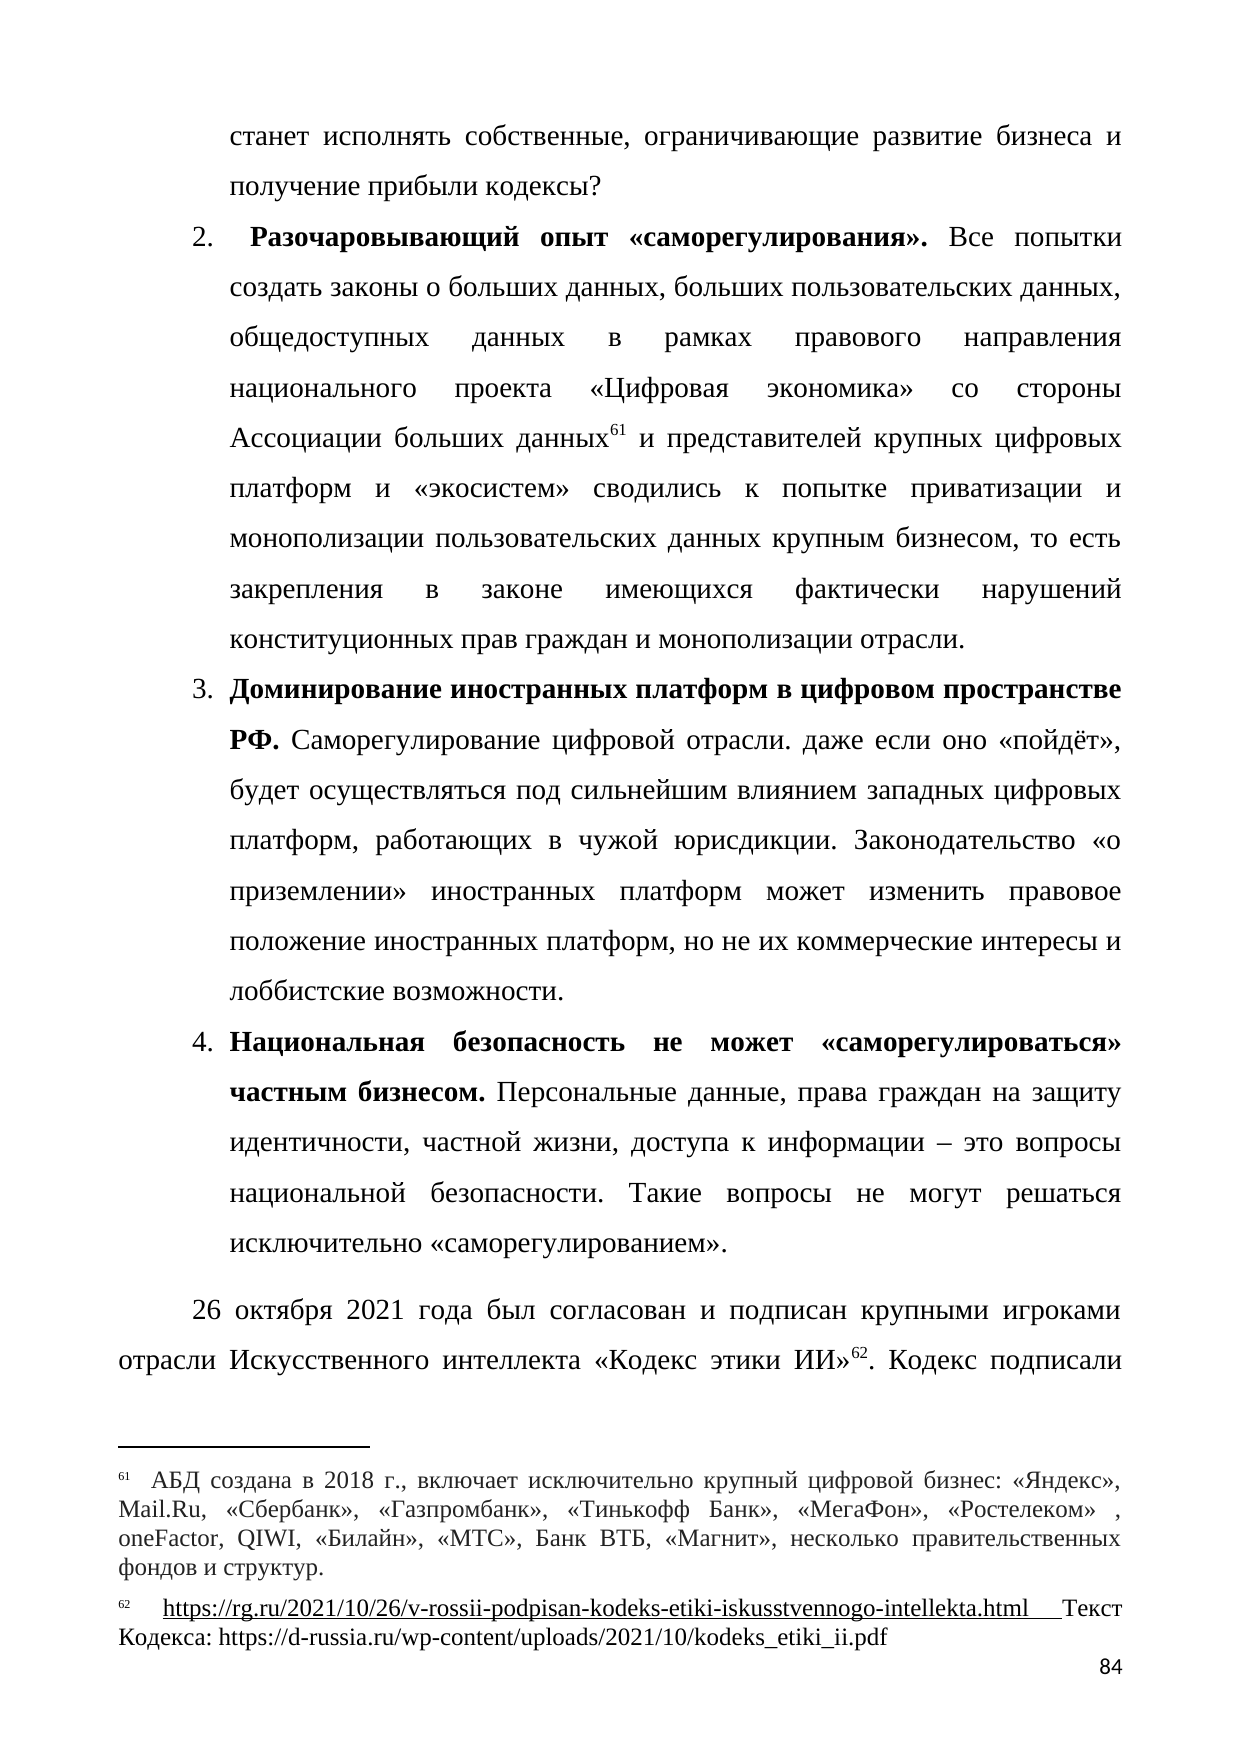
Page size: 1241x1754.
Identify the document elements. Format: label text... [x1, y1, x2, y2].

list Национальная безопасность не может «саморегулироваться» частным бизнесом. Персональные данные, права граждан на защиту идентичности, частной жизни, доступа к информации – это вопросы национальной безопасности. Такие вопросы не могут решаться исключительно «саморегулированием». [192, 1024, 1122, 1258]
list Разочаровывающий опыт «саморегулирования». Все попытки создать законы о больших данных, больших пользовательских данных, общедоступных данных в рамках правового направления национального проекта «Цифровая экономика» со стороны Ассоциации больших данных и представителей крупных цифровых платформ и «экосистем» сводились к попытке приватизации и монополизации пользовательских данных крупным бизнесом, то есть закрепления в законе имеющихся фактически нарушений конституционных прав граждан и монополизации отрасли. [192, 219, 1122, 655]
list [229, 118, 1122, 202]
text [118, 1292, 1122, 1376]
list Доминирование иностранных платформ в цифровом пространстве РФ. Саморегулирование цифровой отрасли. даже если оно «пойдёт», будет осуществляться под сильнейшим влиянием западных цифровых платформ, работающих в чужой юрисдикции. Законодательство «о приземлении» иностранных платформ может изменить правовое положение иностранных платформ, но не их коммерческие интересы и лоббистские возможности. [192, 672, 1122, 1007]
